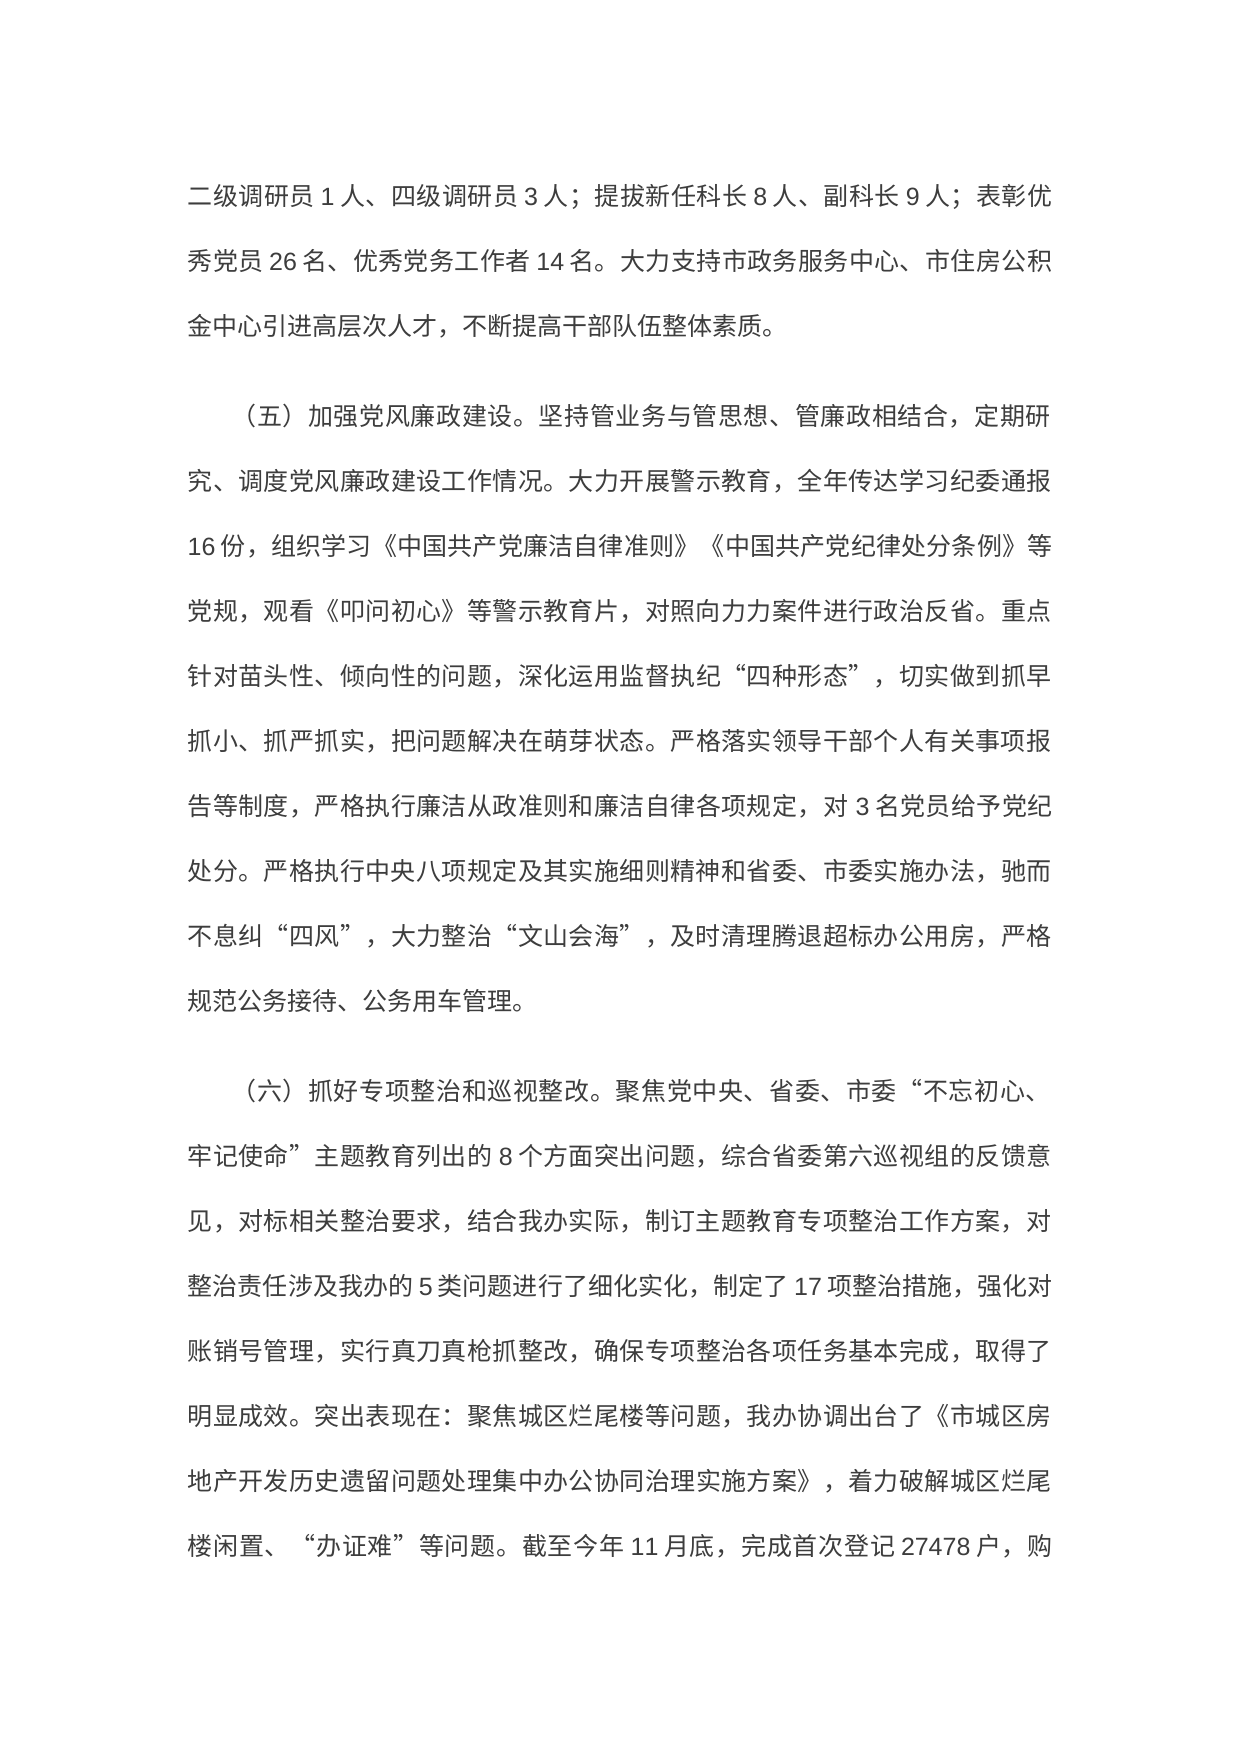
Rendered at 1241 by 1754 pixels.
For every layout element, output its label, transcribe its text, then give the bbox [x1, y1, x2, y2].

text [187, 162, 1053, 357]
text （五）加强党风廉政建设。坚持管业务与管思想、管廉政相结合，定期研究、调度党风廉政建设工作情况。大力开展警示教育，全年传达学习纪委通报16份，组织学习《中国共产党廉洁自律准则》《中国共产党纪律处分条例》等党规，观看《叩问初心》等警示教育片，对照向力力案件进行政治反省。重点针对苗头性、倾向性的问题，深化运用监督执纪“四种形态”，切实做到抓早抓小、抓严抓实，把问题解决在萌芽状态。严格落实领导干部个人有关事项报告等制度，严格执行廉洁从政准则和廉洁自律各项规定，对3名党员给予党纪处分。严格执行中央八项规定及其实施细则精神和省委、市委实施办法，驰而不息纠“四风”，大力整治“文山会海”，及时清理腾退超标办公用房，严格规范公务接待、公务用车管理。 [187, 382, 1053, 1032]
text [187, 1057, 1053, 1577]
